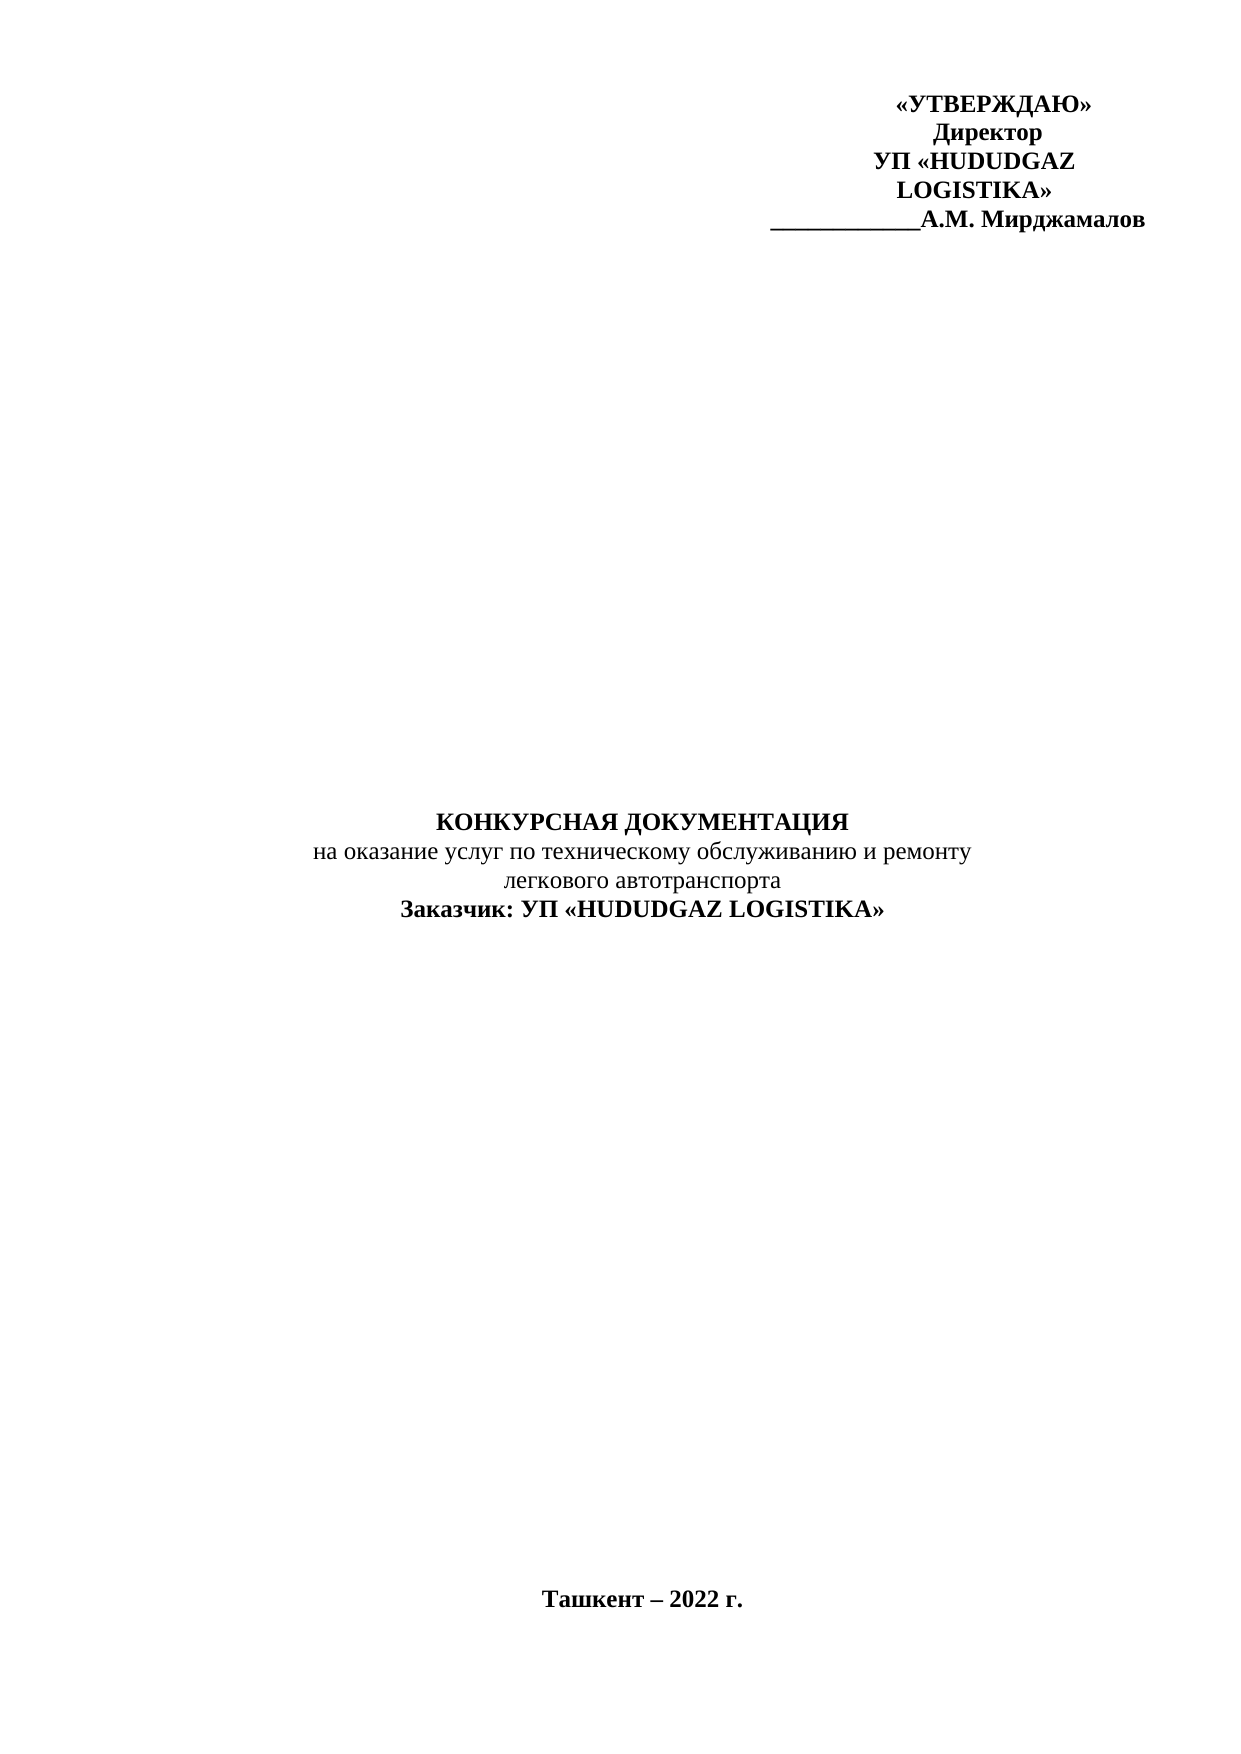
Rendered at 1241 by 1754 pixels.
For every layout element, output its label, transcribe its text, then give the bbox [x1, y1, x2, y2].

text УП «HUDUDGAZ LOGISTIKA» [797, 146, 1152, 204]
text Ташкент – 2022 г. [133, 1584, 1152, 1612]
text КОНКУРСНАЯ ДОКУМЕНТАЦИЯ [133, 807, 1152, 836]
text на оказание услуг по техническому обслуживанию и ремонту [133, 836, 1152, 865]
text ____________А.М. Мирджамалов [133, 204, 1152, 232]
text легкового автотранспорта [133, 865, 1152, 894]
text Директор [797, 117, 1152, 146]
text «УТВЕРЖДАЮ» [797, 89, 1152, 117]
text Заказчик: УП «HUDUDGAZ LOGISTIKA» [133, 894, 1152, 922]
